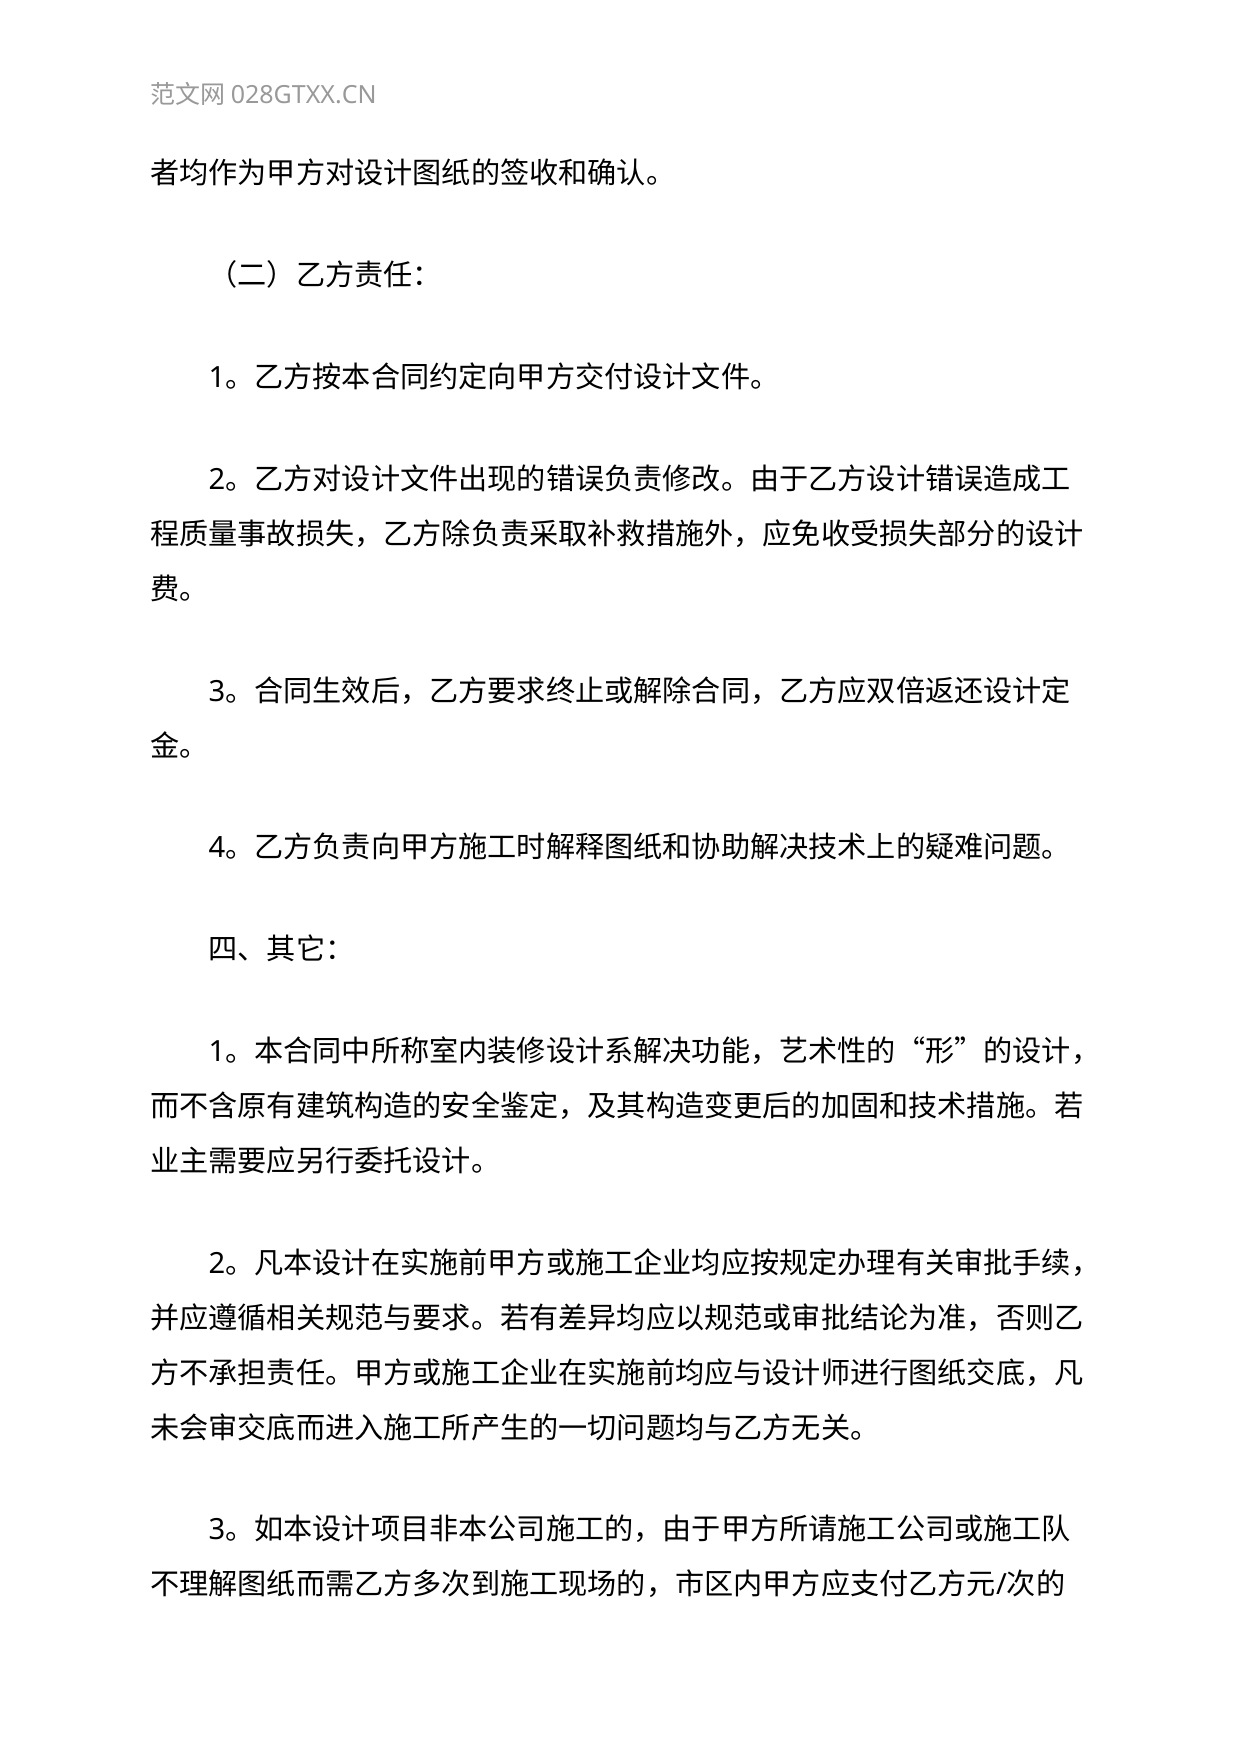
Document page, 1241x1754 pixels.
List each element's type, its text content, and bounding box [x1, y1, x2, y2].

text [150, 1506, 1090, 1603]
text 1。乙方按本合同约定向甲方交付设计文件。 [150, 353, 1090, 396]
text （二）乙方责任： [150, 252, 1090, 294]
text 四、其它： [150, 926, 1090, 968]
text 4。乙方负责向甲方施工时解释图纸和协助解决技术上的疑难问题。 [150, 824, 1090, 866]
text 3。合同生效后，乙方要求终止或解除合同，乙方应双倍返还设计定金。 [150, 667, 1090, 764]
text 2。乙方对设计文件出现的错误负责修改。由于乙方设计错误造成工程质量事故损失，乙方除负责采取补救措施外，应免收受损失部分的设计费。 [150, 456, 1090, 608]
text 2。凡本设计在实施前甲方或施工企业均应按规定办理有关审批手续，并应遵循相关规范与要求。若有差异均应以规范或审批结论为准，否则乙方不承担责任。甲方或施工企业在实施前均应与设计师进行图纸交底，凡未会审交底而进入施工所产生的一切问题均与乙方无关。 [150, 1239, 1090, 1446]
text 1。本合同中所称室内装修设计系解决功能，艺术性的“形”的设计，而不含原有建筑构造的安全鉴定，及其构造变更后的加固和技术措施。若业主需要应另行委托设计。 [150, 1028, 1090, 1180]
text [150, 150, 1090, 192]
